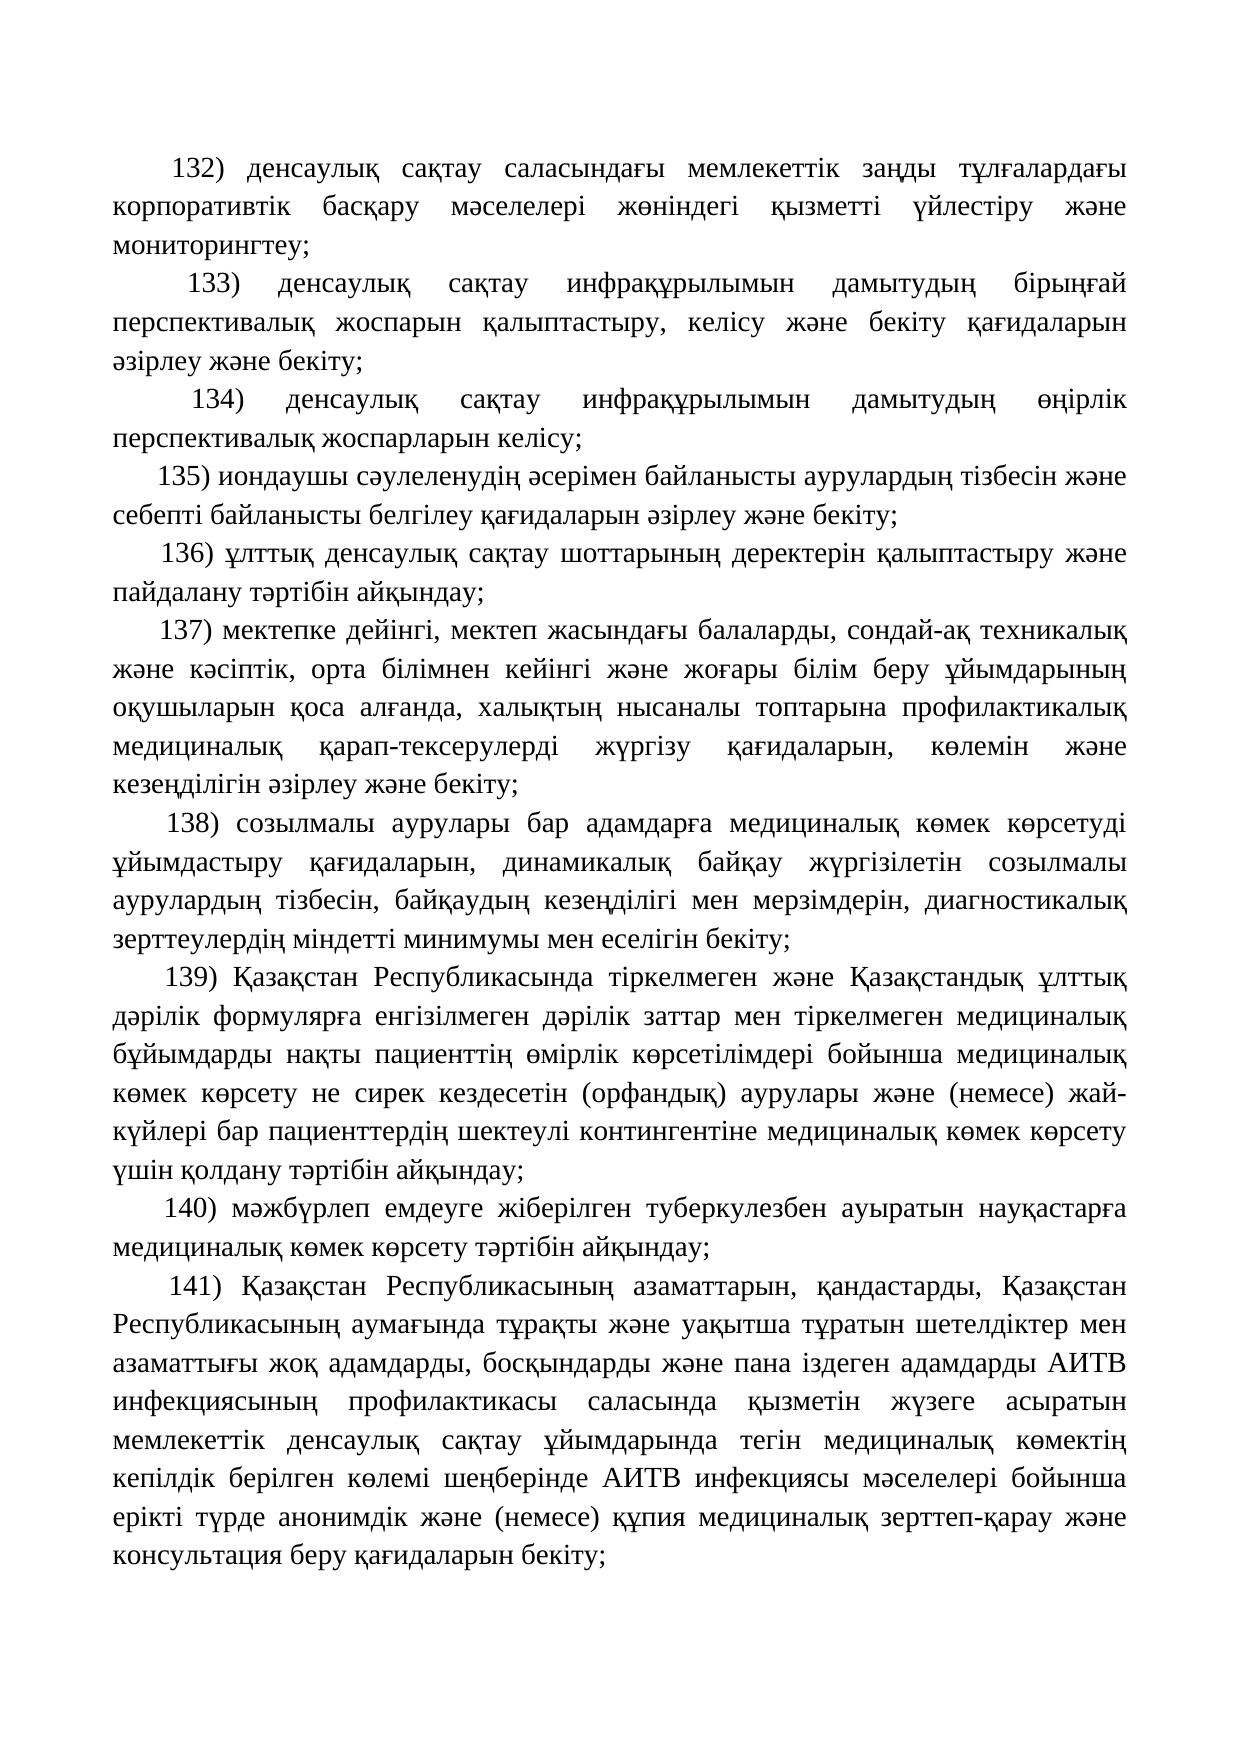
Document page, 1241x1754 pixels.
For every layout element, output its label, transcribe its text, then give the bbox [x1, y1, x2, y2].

text 139) Қазақстан Республикасында тіркелмеген және Қазақстандық ұлттық дәрілік формулярға енгізілмеген дәрілік заттар мен тіркелмеген медициналық бұйымдарды нақты пациенттің өмірлік көрсетілімдері бойынша медициналық көмек көрсету не сирек кездесетін (орфандық) аурулары және (немесе) жай-күйлері бар пациенттердің шектеулі контингентіне медициналық көмек көрсету үшін қолдану тәртібін айқындау; [112, 959, 1128, 1186]
text 138) созылмалы аурулары бар адамдарға медициналық көмек көрсетуді ұйымдастыру қағидаларын, динамикалық байқау жүргізілетін созылмалы аурулардың тізбесін, байқаудың кезеңділігі мен мерзімдерін, диагностикалық зерттеулердің міндетті минимумы мен еселігін бекіту; [112, 805, 1128, 954]
text 132) денсаулық сақтау саласындағы мемлекеттік заңды тұлғалардағы корпоративтік басқару мәселелері жөніндегі қызметті үйлестіру және мониторингтеу; [112, 150, 1128, 261]
text 134) денсаулық сақтау инфрақұрылымын дамытудың өңірлік перспективалық жоспарларын келісу; [112, 381, 1128, 453]
text 137) мектепке дейінгі, мектеп жасындағы балаларды, сондай-ақ техникалық және кәсіптік, орта білімнен кейінгі және жоғары білім беру ұйымдарының оқушыларын қоса алғанда, халықтың нысаналы топтарына профилактикалық медициналық қарап-тексерулерді жүргізу қағидаларын, көлемін және кезеңділігін әзірлеу және бекіту; [112, 612, 1128, 800]
text 140) мәжбүрлеп емдеуге жіберілген туберкулезбен ауыратын науқастарға медициналық көмек көрсету тәртібін айқындау; [112, 1191, 1128, 1263]
text 135) иондаушы сәулеленудің әсерімен байланысты аурулардың тізбесін және себепті байланысты белгілеу қағидаларын әзірлеу және бекіту; [112, 458, 1128, 530]
text 141) Қазақстан Республикасының азаматтарын, қандастарды, Қазақстан Республикасының аумағында тұрақты және уақытша тұратын шетелдіктер мен азаматтығы жоқ адамдарды, босқындарды және пана іздеген адамдарды АИТВ инфекциясының профилактикасы саласында қызметін жүзеге асыратын мемлекеттік денсаулық сақтау ұйымдарында тегін медициналық көмектің кепілдік берілген көлемі шеңберінде АИТВ инфекциясы мәселелері бойынша ерікті түрде анонимдік және (немесе) құпия медициналық зерттеп-қарау және консультация беру қағидаларын бекіту; [112, 1268, 1128, 1571]
text 133) денсаулық сақтау инфрақұрылымын дамытудың бірыңғай перспективалық жоспарын қалыптастыру, келісу және бекіту қағидаларын әзірлеу және бекіту; [112, 266, 1128, 376]
text 136) ұлттық денсаулық сақтау шоттарының деректерін қалыптастыру және пайдалану тәртібін айқындау; [112, 535, 1128, 607]
